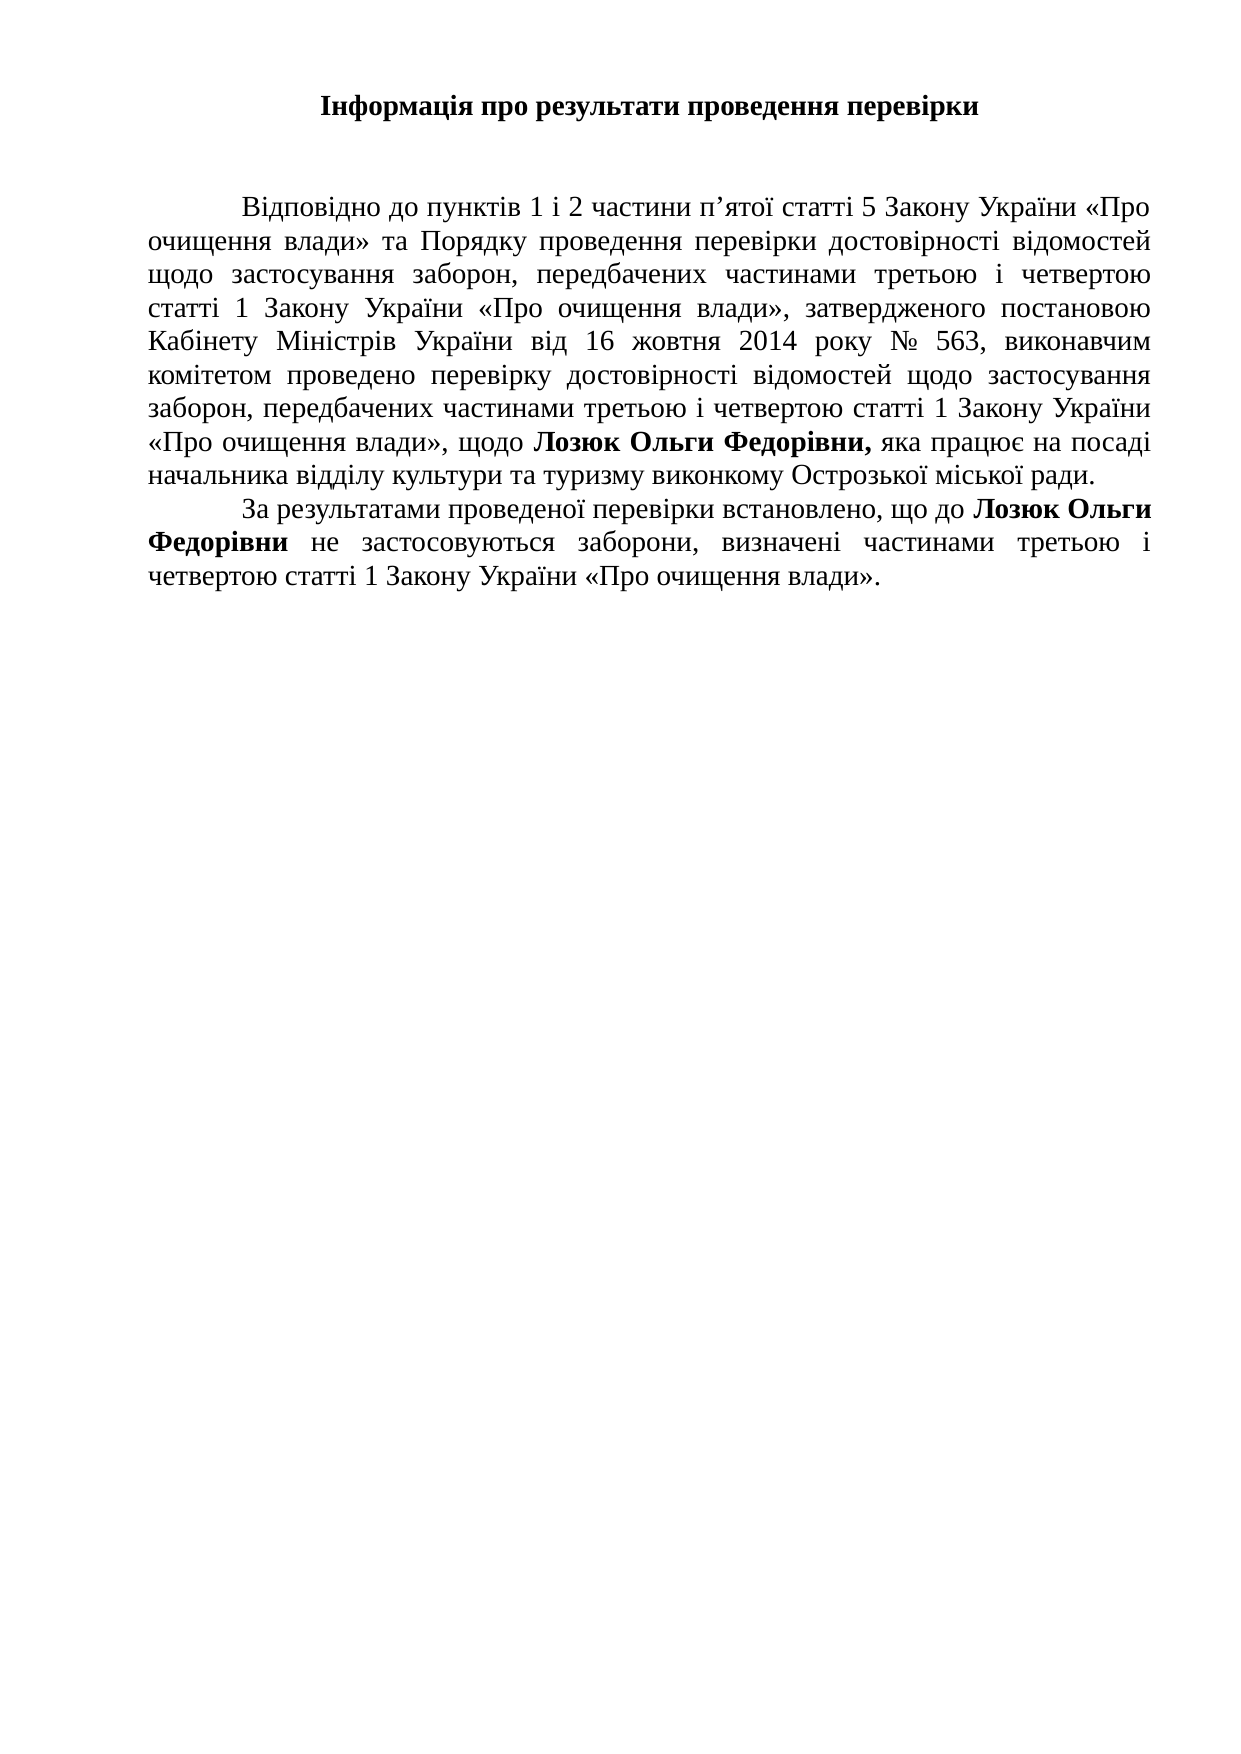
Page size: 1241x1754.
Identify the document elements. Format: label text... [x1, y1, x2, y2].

text Відповідно до пунктів 1 і 2 частини п’ятої статті 5 Закону України «Про очищення влади» та Порядку проведення перевірки достовірності відомостей щодо застосування заборон, передбачених частинами третьою і четвертою статті 1 Закону України «Про очищення влади», затвердженого постановою Кабінету Міністрів України від 16 жовтня 2014 року № 563, виконавчим комітетом проведено перевірку достовірності відомостей щодо застосування заборон, передбачених частинами третьою і четвертою статті 1 Закону України «Про очищення влади», щодо Лозюк Ольги Федорівни, яка працює на посаді начальника відділу культури та туризму виконкому Острозької міської ради. [148, 189, 1152, 491]
text За результатами проведеної перевірки встановлено, що до Лозюк Ольги Федорівни не застосовуються заборони, визначені частинами третьою і четвертою статті 1 Закону України «Про очищення влади». [148, 491, 1152, 592]
text Інформація про результати проведення перевірки [148, 88, 1152, 122]
